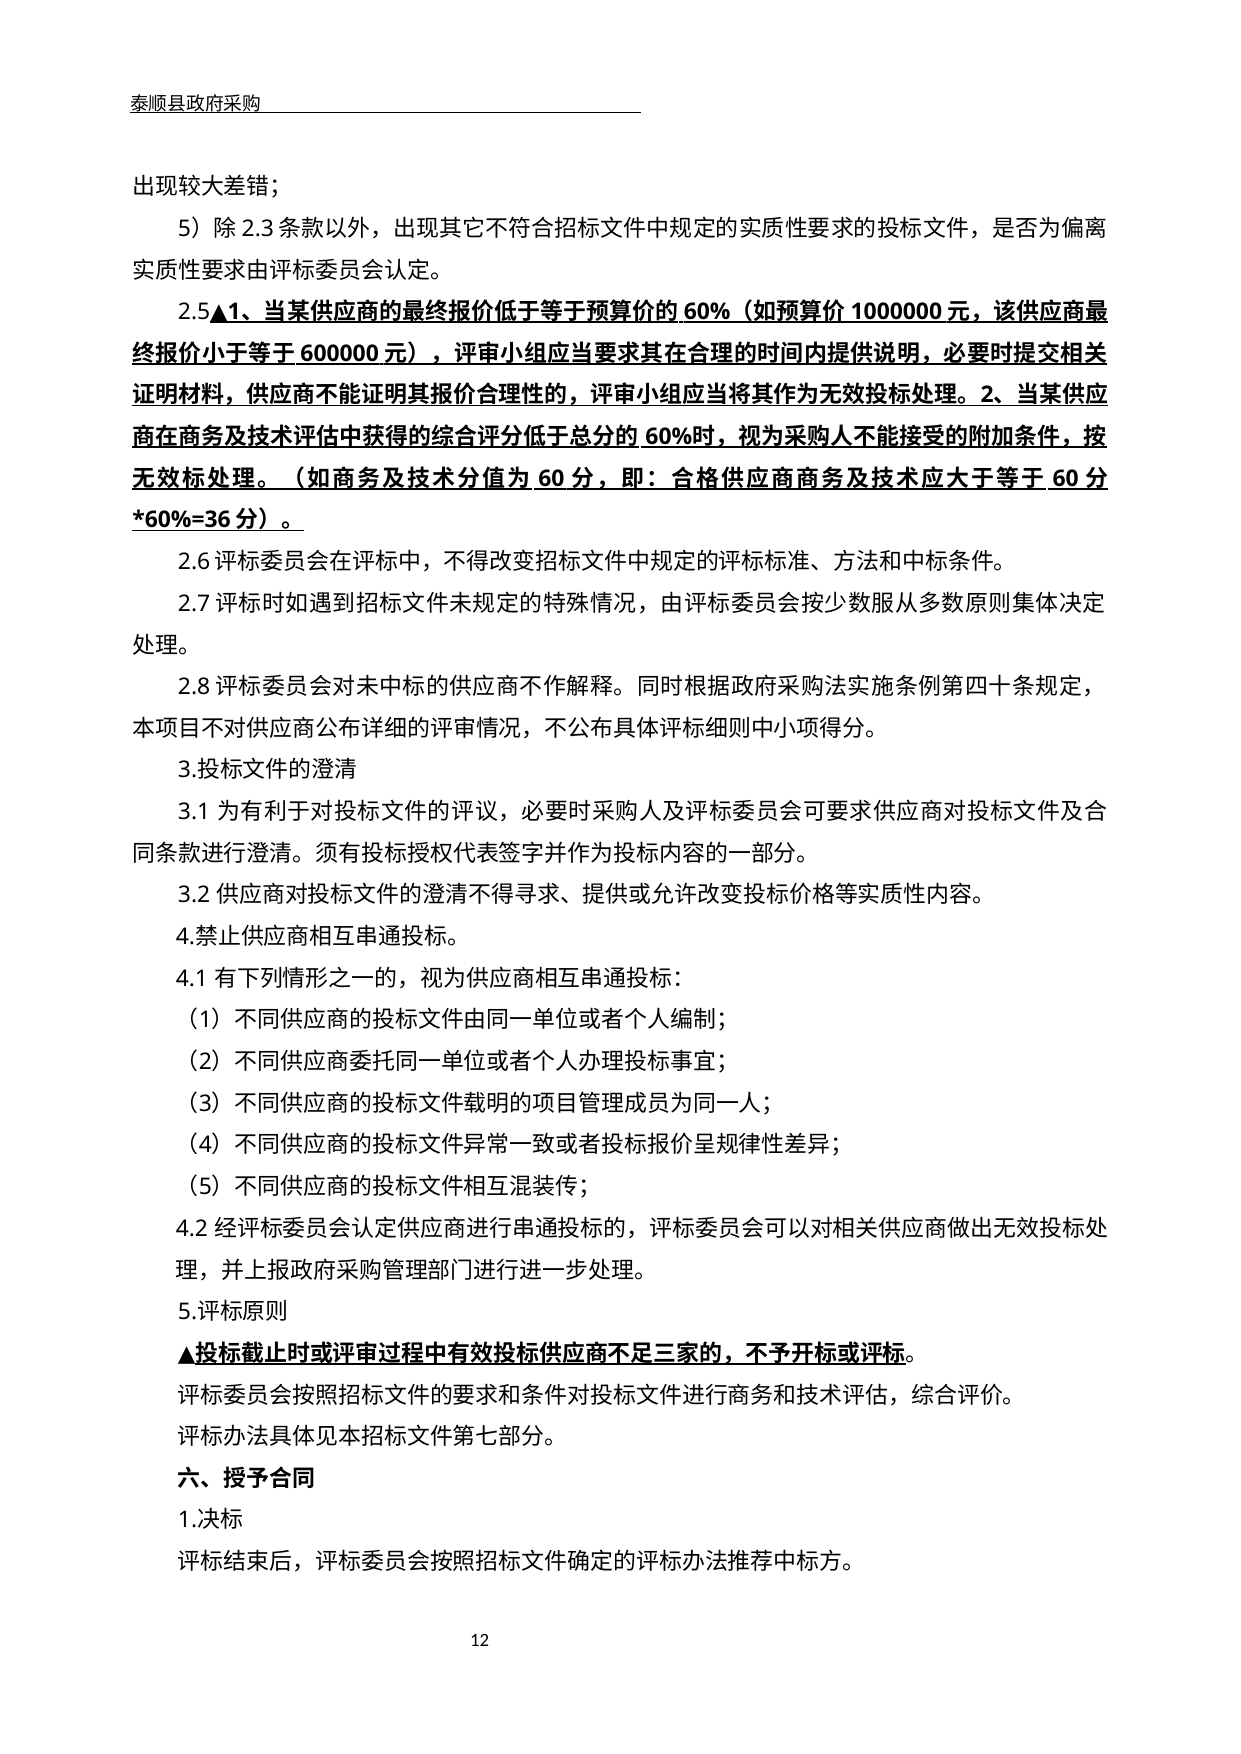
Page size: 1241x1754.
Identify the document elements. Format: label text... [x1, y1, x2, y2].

text 3.2 供应商对投标文件的澄清不得寻求、提供或允许改变投标价格等实质性内容。 [132, 868, 1108, 910]
text （3）不同供应商的投标文件载明的项目管理成员为同一人； [176, 1076, 1108, 1118]
text 3.投标文件的澄清 [132, 743, 1108, 785]
text 评标委员会按照招标文件的要求和条件对投标文件进行商务和技术评估，综合评价。 [132, 1368, 1108, 1410]
text （2）不同供应商委托同一单位或者个人办理投标事宜； [176, 1035, 1108, 1076]
text 5.评标原则 [132, 1285, 1108, 1326]
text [132, 160, 1108, 201]
text （5）不同供应商的投标文件相互混装传； [176, 1160, 1108, 1201]
text 3.1 为有利于对投标文件的评议，必要时采购人及评标委员会可要求供应商对投标文件及合同条款进行澄清。须有投标授权代表签字并作为投标内容的一部分。 [132, 785, 1108, 868]
text （4）不同供应商的投标文件异常一致或者投标报价呈规律性差异； [176, 1118, 1108, 1160]
text （1）不同供应商的投标文件由同一单位或者个人编制； [176, 993, 1108, 1035]
text 4.2 经评标委员会认定供应商进行串通投标的，评标委员会可以对相关供应商做出无效投标处理，并上报政府采购管理部门进行进一步处理。 [176, 1201, 1108, 1285]
text 评标结束后，评标委员会按照招标文件确定的评标办法推荐中标方。 [132, 1535, 1108, 1576]
text 4.禁止供应商相互串通投标。 [176, 910, 1108, 951]
text 5）除2.3条款以外，出现其它不符合招标文件中规定的实质性要求的投标文件，是否为偏离实质性要求由评标委员会认定。 [132, 201, 1108, 285]
text 2.7评标时如遇到招标文件未规定的特殊情况，由评标委员会按少数服从多数原则集体决定处理。 [132, 576, 1108, 660]
text 2.5▲1、当某供应商的最终报价低于等于预算价的60%（如预算价1000000元，该供应商最终报价小于等于600000元），评审小组应当要求其在合理的时间内提供说明，必要时提交相关证明材料，供应商不能证明其报价合理性的，评审小组应当将其作为无效投标处理。2、当某供应商在商务及技术评估中获得的综合评分低于总分的60%时，视为采购人不能接受的附加条件，按无效标处理。（如商务及技术分值为60分，即：合格供应商商务及技术应大于等于60分*60%=36分）。 [132, 285, 1108, 405]
text ▲投标截止时或评审过程中有效投标供应商不足三家的，不予开标或评标。 [132, 1326, 1108, 1368]
text 评标办法具体见本招标文件第七部分。 [132, 1410, 1108, 1451]
text 2.8评标委员会对未中标的供应商不作解释。同时根据政府采购法实施条例第四十条规定，本项目不对供应商公布详细的评审情况，不公布具体评标细则中小项得分。 [132, 660, 1108, 743]
text 2.5▲1、当某供应商的最终报价低于等于预算价的60%（如预算价1000000元，该供应商最终报价小于等于600000元），评审小组应当要求其在合理的时间内提供说明，必要时提交相关证明材料，供应商不能证明其报价合理性的，评审小组应当将其作为无效投标处理。2、当某供应商在商务及技术评估中获得的综合评分低于总分的60%时，视为采购人不能接受的附加条件，按无效标处理。（如商务及技术分值为60分，即：合格供应商商务及技术应大于等于60分*60%=36分）。 [132, 406, 1108, 535]
text 4.1 有下列情形之一的，视为供应商相互串通投标： [176, 951, 1108, 993]
text 1.决标 [132, 1493, 1108, 1535]
text 2.6评标委员会在评标中，不得改变招标文件中规定的评标标准、方法和中标条件。 [132, 535, 1108, 576]
text 六、授予合同 [132, 1451, 1108, 1493]
